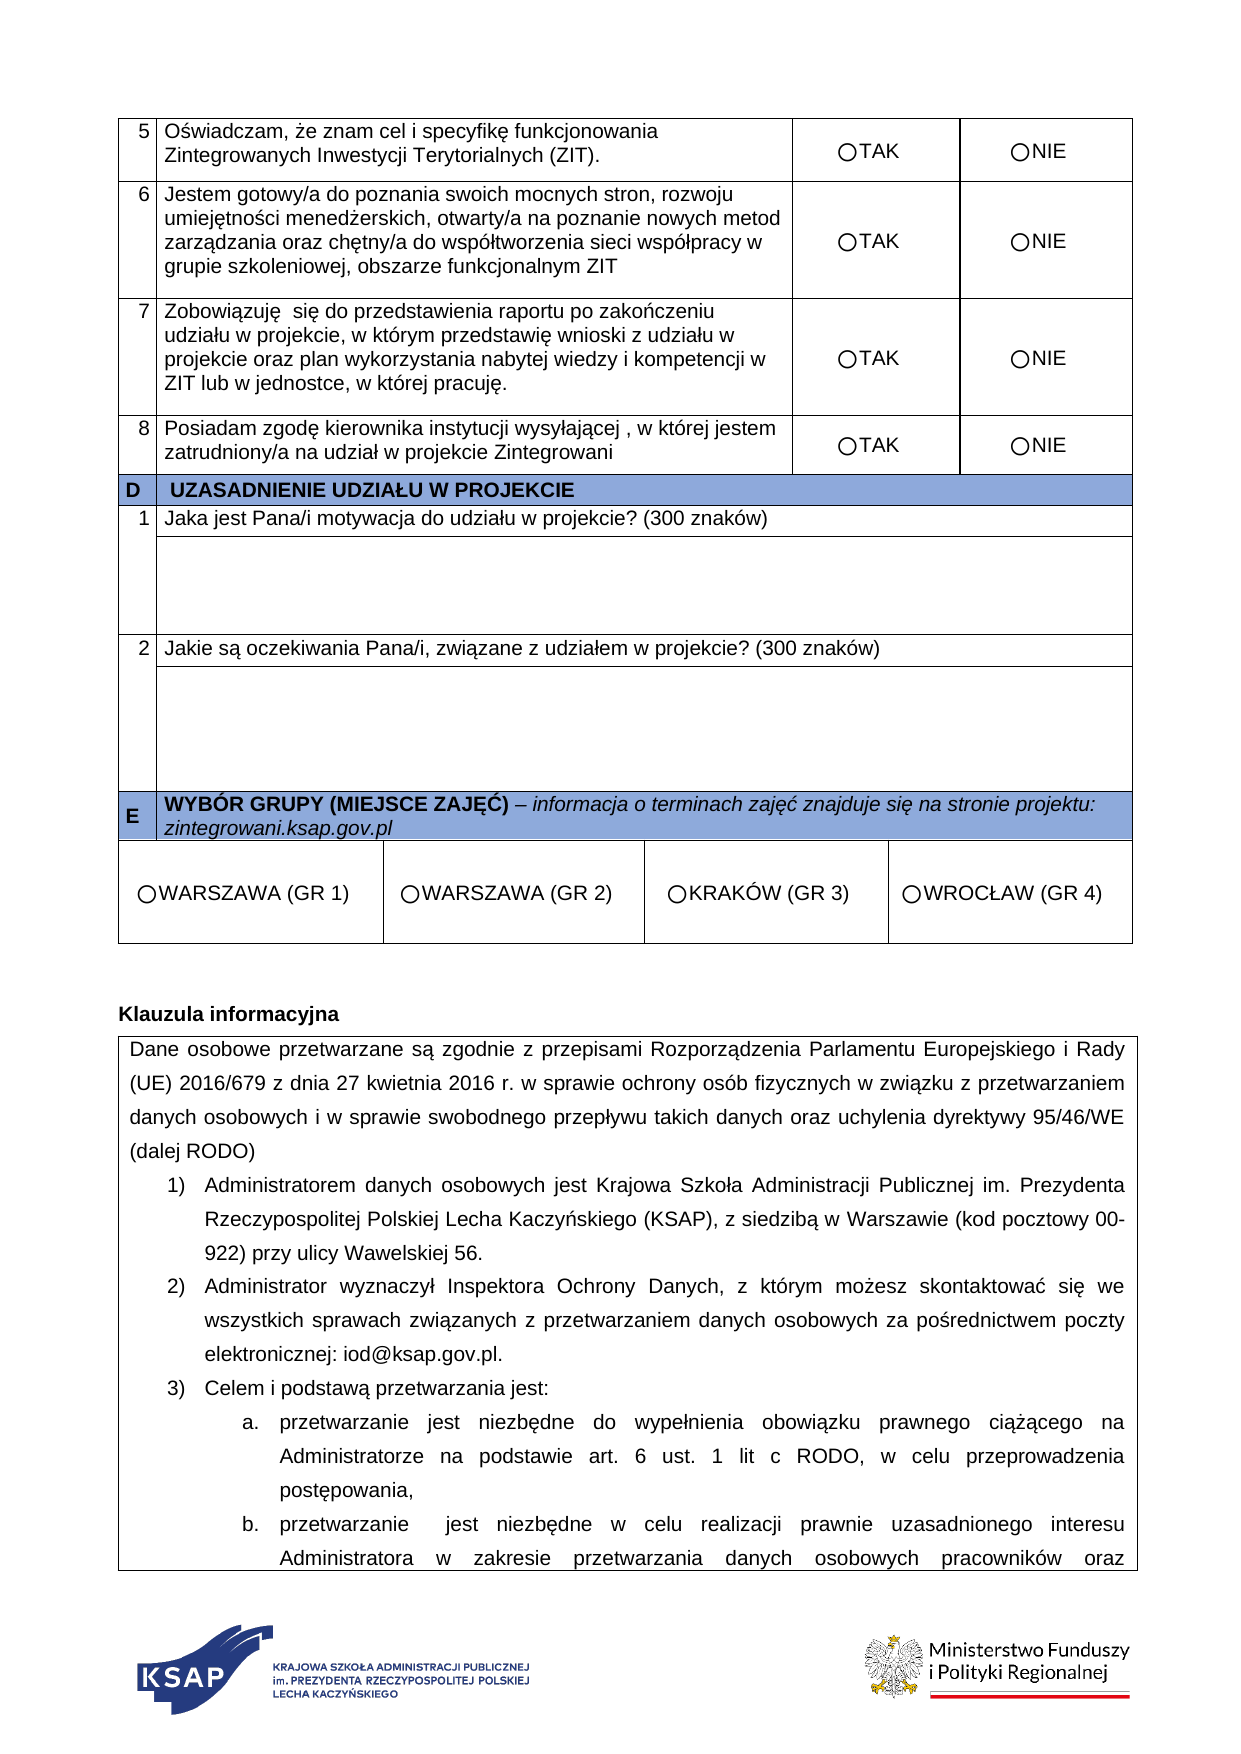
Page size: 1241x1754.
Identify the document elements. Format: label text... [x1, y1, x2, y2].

table_cell 5 [119, 119, 156, 181]
table_cell ⃝ WROCŁAW (GR 4) [889, 841, 1132, 943]
table_cell Jestem gotowy/a do poznania swoich mocnych stron, rozwoju umiejętności menedżerskich, otwarty/a na poznanie nowych metod zarządzania oraz chętny/a do współtworzenia sieci współpracy w grupie szkoleniowej, obszarze funkcjonalnym ZIT [157, 182, 792, 298]
table_cell ⃝ WARSZAWA (GR 1) [119, 841, 383, 943]
table_cell [157, 537, 1132, 634]
picture [850, 1620, 1143, 1713]
table_cell ⃝ NIE [961, 119, 1132, 181]
table_cell ⃝ TAK [793, 119, 959, 181]
table_cell 8 [119, 416, 156, 473]
table_cell 7 [119, 299, 156, 415]
table_cell Posiadam zgodę kierownika instytucji wysyłającej , w której jestem zatrudniony/a na udział w projekcie Zintegrowani [157, 416, 792, 473]
text Klauzula informacyjna [118, 1002, 1093, 1026]
table_cell D [119, 475, 156, 505]
table_cell ⃝ NIE [961, 182, 1132, 298]
table_cell ⃝ NIE [961, 299, 1132, 415]
table_cell 6 [119, 182, 156, 298]
table_cell Jakie są oczekiwania Pana/i, związane z udziałem w projekcie? (300 znaków) [157, 635, 1132, 666]
table_cell WYBÓR GRUPY (MIEJSCE ZAJĘĆ) – informacja o terminach zajęć znajduje się na stronie projektu: zintegrowani.ksap.gov.pl [157, 792, 1132, 839]
table_cell Jaka jest Pana/i motywacja do udziału w projekcie? (300 znaków) [157, 506, 1132, 536]
table_cell ⃝ TAK [793, 299, 959, 415]
table_cell ⃝ KRAKÓW (GR 3) [645, 841, 888, 943]
table_cell UZASADNIENIE UDZIAŁU W PROJEKCIE [157, 475, 1132, 505]
picture [50, 1487, 714, 1754]
table_cell 2 [119, 635, 156, 791]
table_cell Zobowiązuję się do przedstawienia raportu po zakończeniu udziału w projekcie, w którym przedstawię wnioski z udziału w projekcie oraz plan wykorzystania nabytej wiedzy i kompetencji w ZIT lub w jednostce, w której pracuję. [157, 299, 792, 415]
table_cell 1 [119, 506, 156, 634]
table_cell [157, 667, 1132, 791]
table_cell Oświadczam, że znam cel i specyfikę funkcjonowania Zintegrowanych Inwestycji Terytorialnych (ZIT). [157, 119, 792, 181]
table_cell ⃝ TAK [793, 416, 959, 473]
table_cell E [119, 792, 156, 839]
table_cell ⃝ NIE [961, 416, 1132, 473]
table_cell ⃝ TAK [793, 182, 959, 298]
table_cell ⃝ WARSZAWA (GR 2) [384, 841, 644, 943]
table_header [119, 1037, 1137, 1570]
